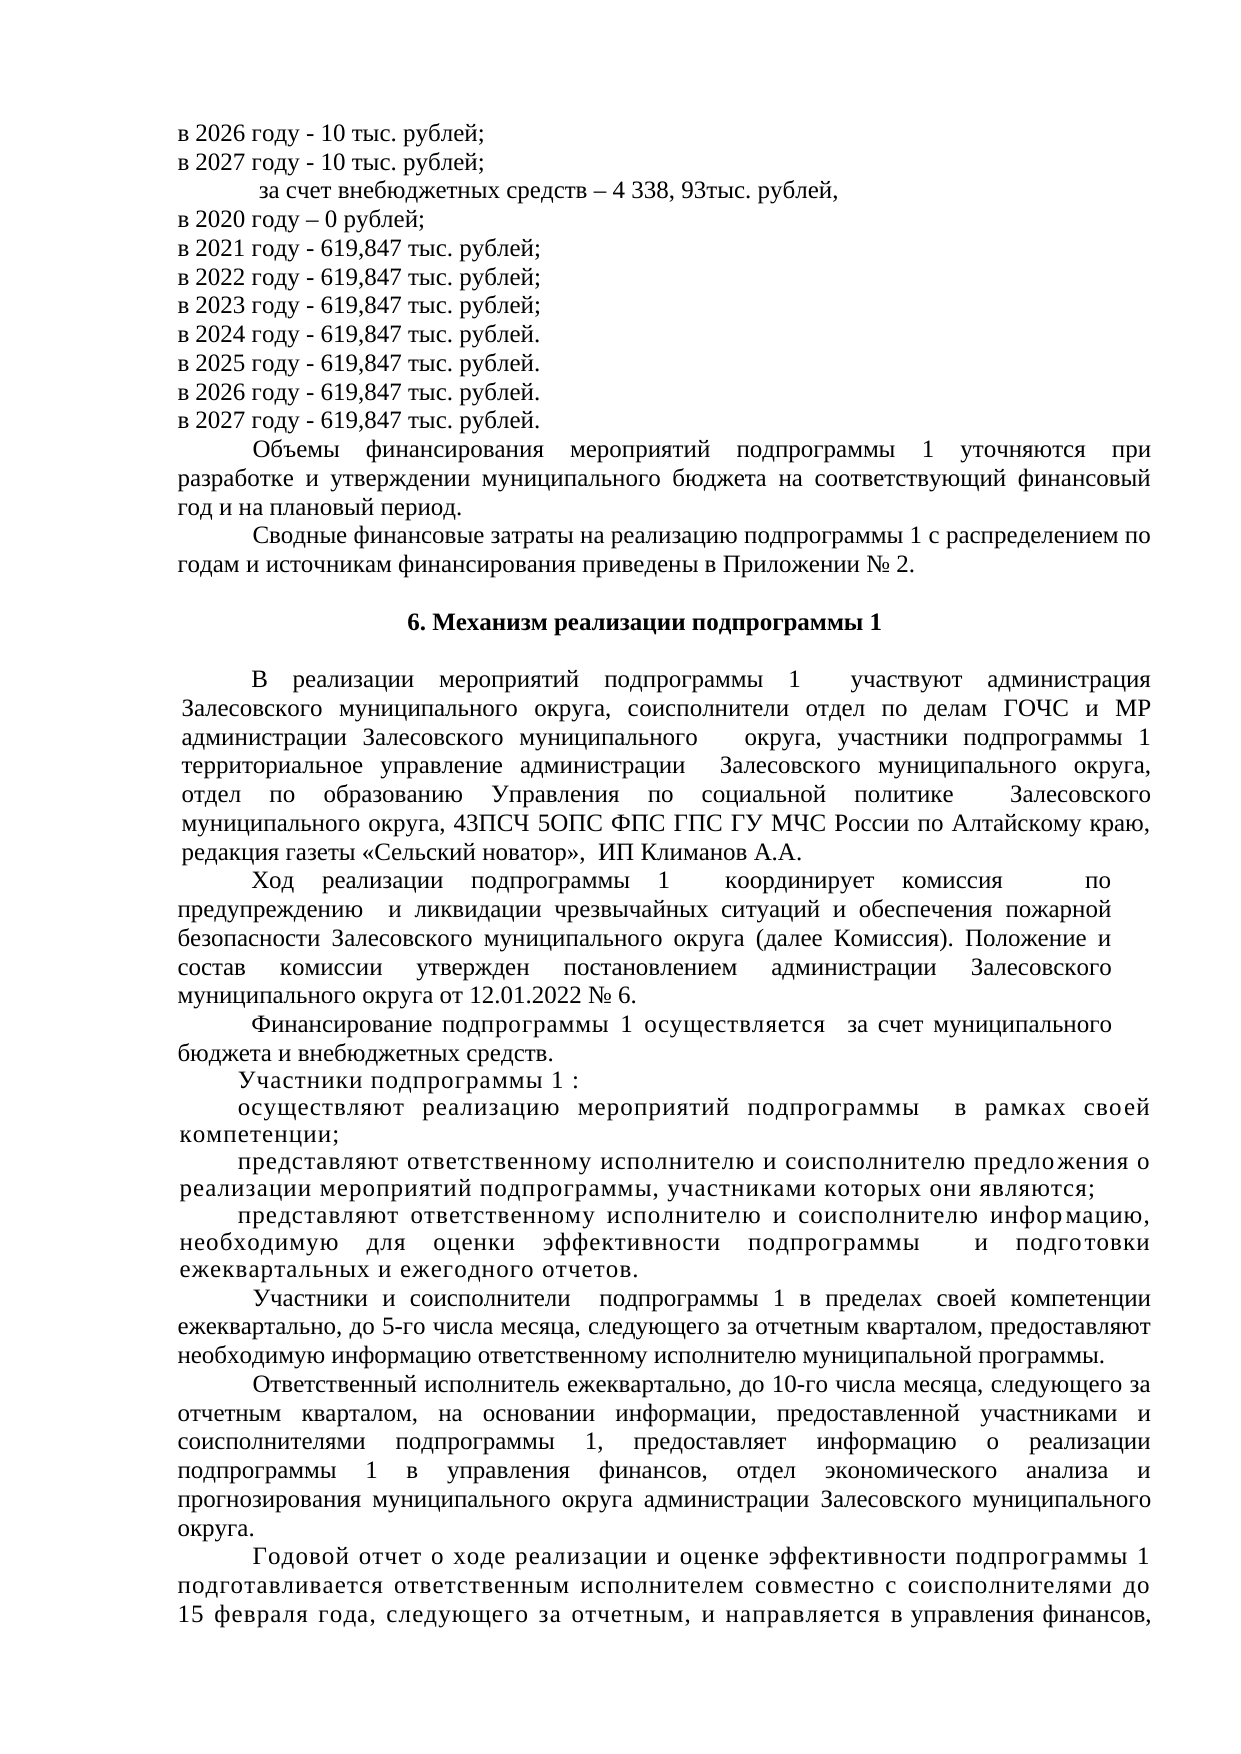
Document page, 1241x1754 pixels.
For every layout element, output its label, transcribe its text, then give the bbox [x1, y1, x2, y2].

text представляют ответственному исполнителю и соисполнителю информацию, необходимую для оценки эффективности подпрограммы и подготовки ежеквартальных и ежегодного отчетов. [179, 1202, 1149, 1283]
text в 2023 году - 619,847 тыс. рублей; [177, 291, 1060, 319]
text за счет внебюджетных средств – 4 338, 93тыс. рублей, [177, 176, 1149, 204]
text В реализации мероприятий подпрограммы 1 участвуют администрация Залесовского муниципального округа, соисполнители отдел по делам ГОЧС и МР администрации Залесовского муниципального округа, участники подпрограммы 1 территориальное управление администрации Залесовского муниципального округа, отдел по образованию Управления по социальной политике Залесовского муниципального округа, 43ПСЧ 5ОПС ФПС ГПС ГУ МЧС России по Алтайскому краю, редакция газеты «Сельский новатор», ИП Климанов А.А. [181, 664, 1152, 866]
text в 2021 году - 619,847 тыс. рублей; [177, 233, 1060, 262]
text Объемы финансирования мероприятий подпрограммы 1 уточняются при разработке и утверждении муниципального бюджета на соответствующий финансовый год и на плановый период. [177, 434, 1152, 521]
text в 2026 году - 619,847 тыс. рублей. [177, 377, 1060, 406]
text в 2027 году - 10 тыс. рублей; [177, 147, 1149, 176]
text в 2027 году - 619,847 тыс. рублей. [177, 406, 1152, 434]
text Финансирование подпрограммы 1 осуществляется за счет муниципального бюджета и внебюджетных средств. [177, 1009, 1112, 1067]
text в 2024 году - 619,847 тыс. рублей. [177, 319, 1060, 348]
text Ответственный исполнитель ежеквартально, до 10-го числа месяца, следующего за отчетным кварталом, на основании информации, предоставленной участниками и соисполнителями подпрограммы 1, предоставляет информацию о реализации подпрограммы 1 в управления финансов, отдел экономического анализа и прогнозирования муниципального округа администрации Залесовского муниципального округа. [177, 1369, 1152, 1541]
text представляют ответственному исполнителю и соисполнителю предложения о реализации мероприятий подпрограммы, участниками которых они являются; [179, 1148, 1149, 1202]
text Участники подпрограммы 1 : [179, 1067, 1152, 1094]
text осуществляют реализацию мероприятий подпрограммы в рамках своей компетенции; [179, 1094, 1149, 1148]
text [177, 1541, 1152, 1628]
text в 2022 году - 619,847 тыс. рублей; [177, 262, 1060, 291]
text в 2025 году - 619,847 тыс. рублей. [177, 348, 1060, 377]
text в 2020 году – 0 рублей; [177, 204, 1060, 233]
text в 2026 году - 10 тыс. рублей; [177, 118, 1149, 147]
text Участники и соисполнители подпрограммы 1 в пределах своей компетенции ежеквартально, до 5-го числа месяца, следующего за отчетным кварталом, предоставляют необходимую информацию ответственному исполнителю муниципальной программы. [177, 1283, 1152, 1369]
text 6. Механизм реализации подпрограммы 1 [177, 607, 1112, 636]
text Ход реализации подпрограммы 1 координирует комиссия по предупреждению и ликвидации чрезвычайных ситуаций и обеспечения пожарной безопасности Залесовского муниципального округа (далее Комиссия). Положение и состав комиссии утвержден постановлением администрации Залесовского муниципального округа от 12.01.2022 № 6. [177, 866, 1112, 1009]
text Сводные финансовые затраты на реализацию подпрограммы 1 с распределением по годам и источникам финансирования приведены в Приложении № 2. [177, 521, 1152, 578]
